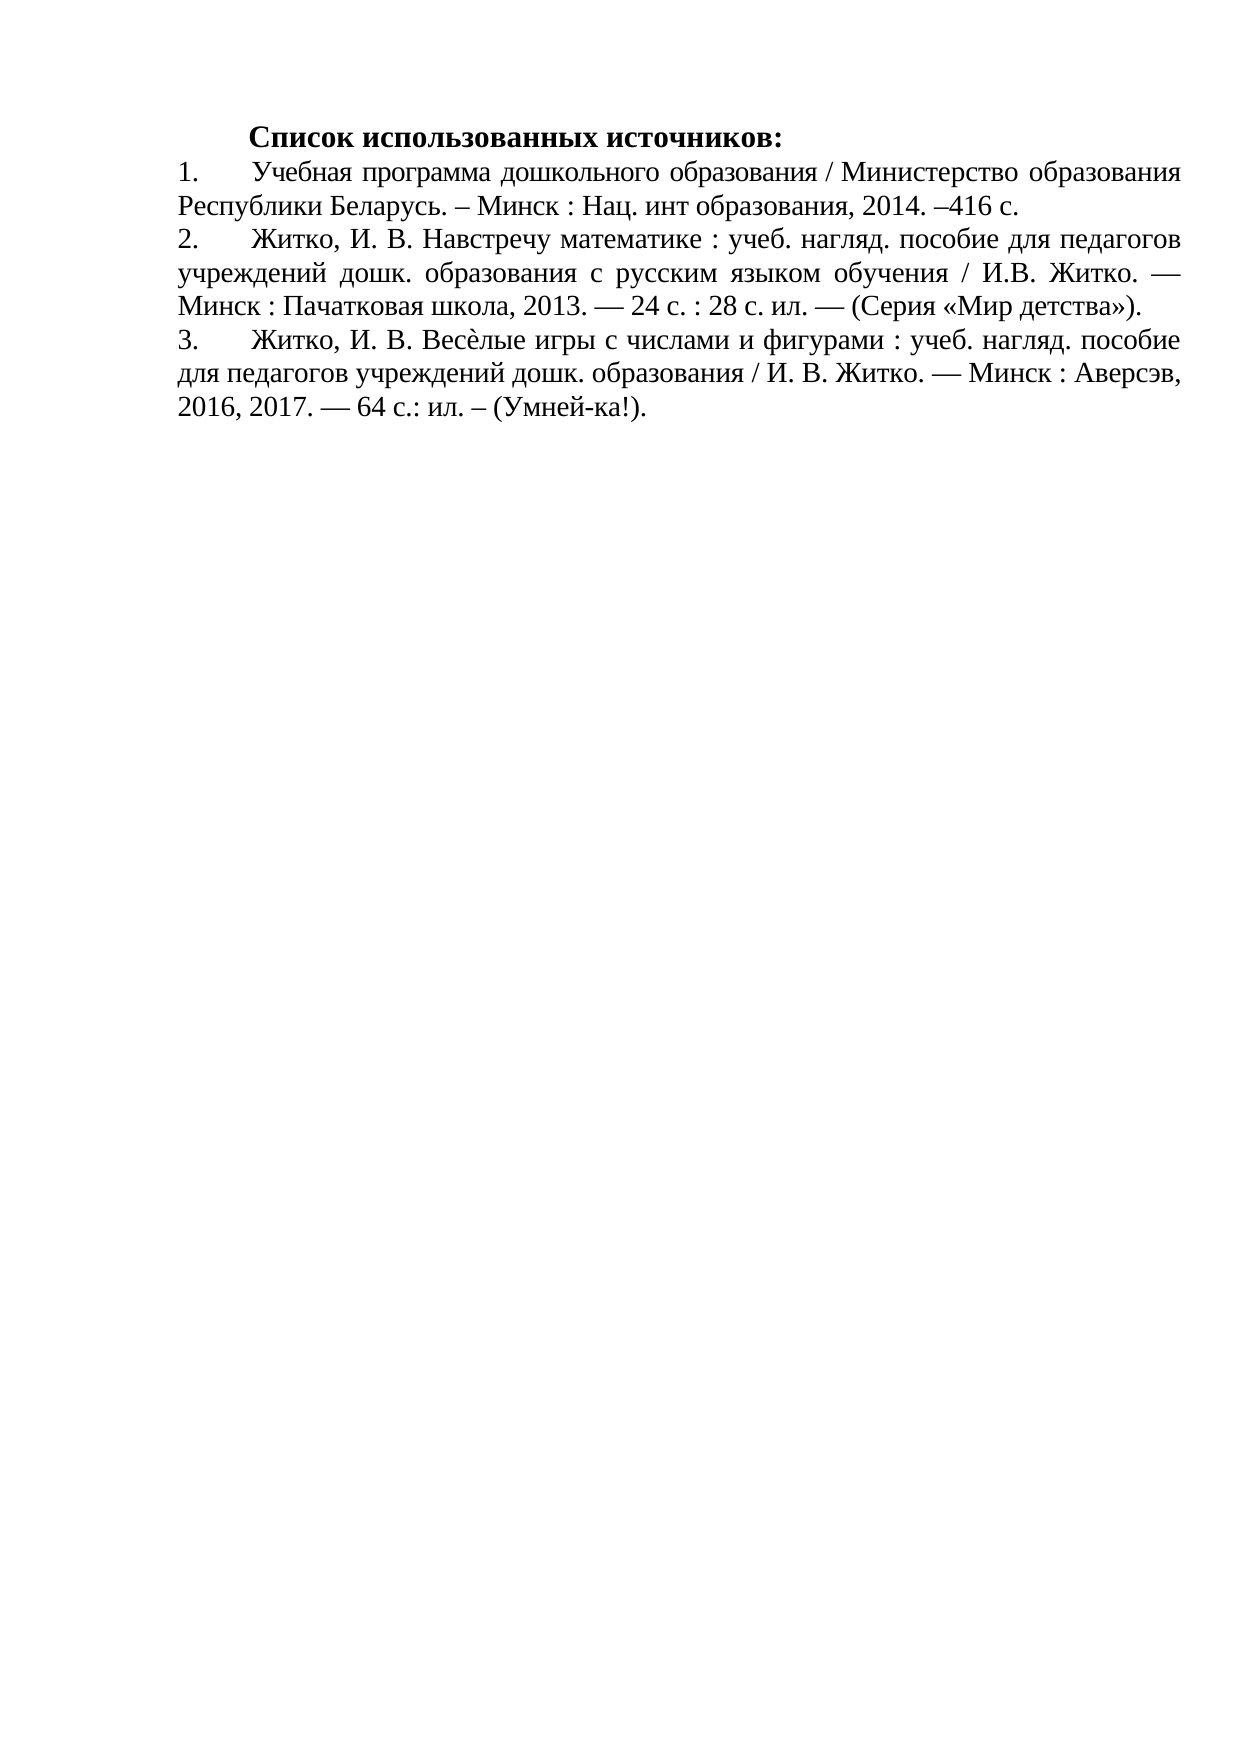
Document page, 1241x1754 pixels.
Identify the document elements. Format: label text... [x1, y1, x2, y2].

list Учебная программа дошкольного образования / Министерство образования Республики Беларусь. – Минск : Нац. ин­т образования, 2014. –416 с. [177, 154, 1181, 221]
list Житко, И. В. Навстречу математике : учеб. нагляд. пособие для педагогов учреждений дошк. образования с русским языком обучения / И.В. Житко. — Минск : Пачатковая школа, 2013. — 24 с. : 28 с. ил. — (Серия «Мир детства»). [177, 221, 1181, 322]
text Список использованных источников: [177, 118, 1181, 154]
list Житко, И. В. Весѐлые игры с числами и фигурами : учеб. нагляд. пособие для педагогов учреждений дошк. образования / И. В. Житко. — Минск : Аверсэв, 2016, 2017. — 64 с.: ил. – (Умней-ка!). [177, 322, 1181, 422]
